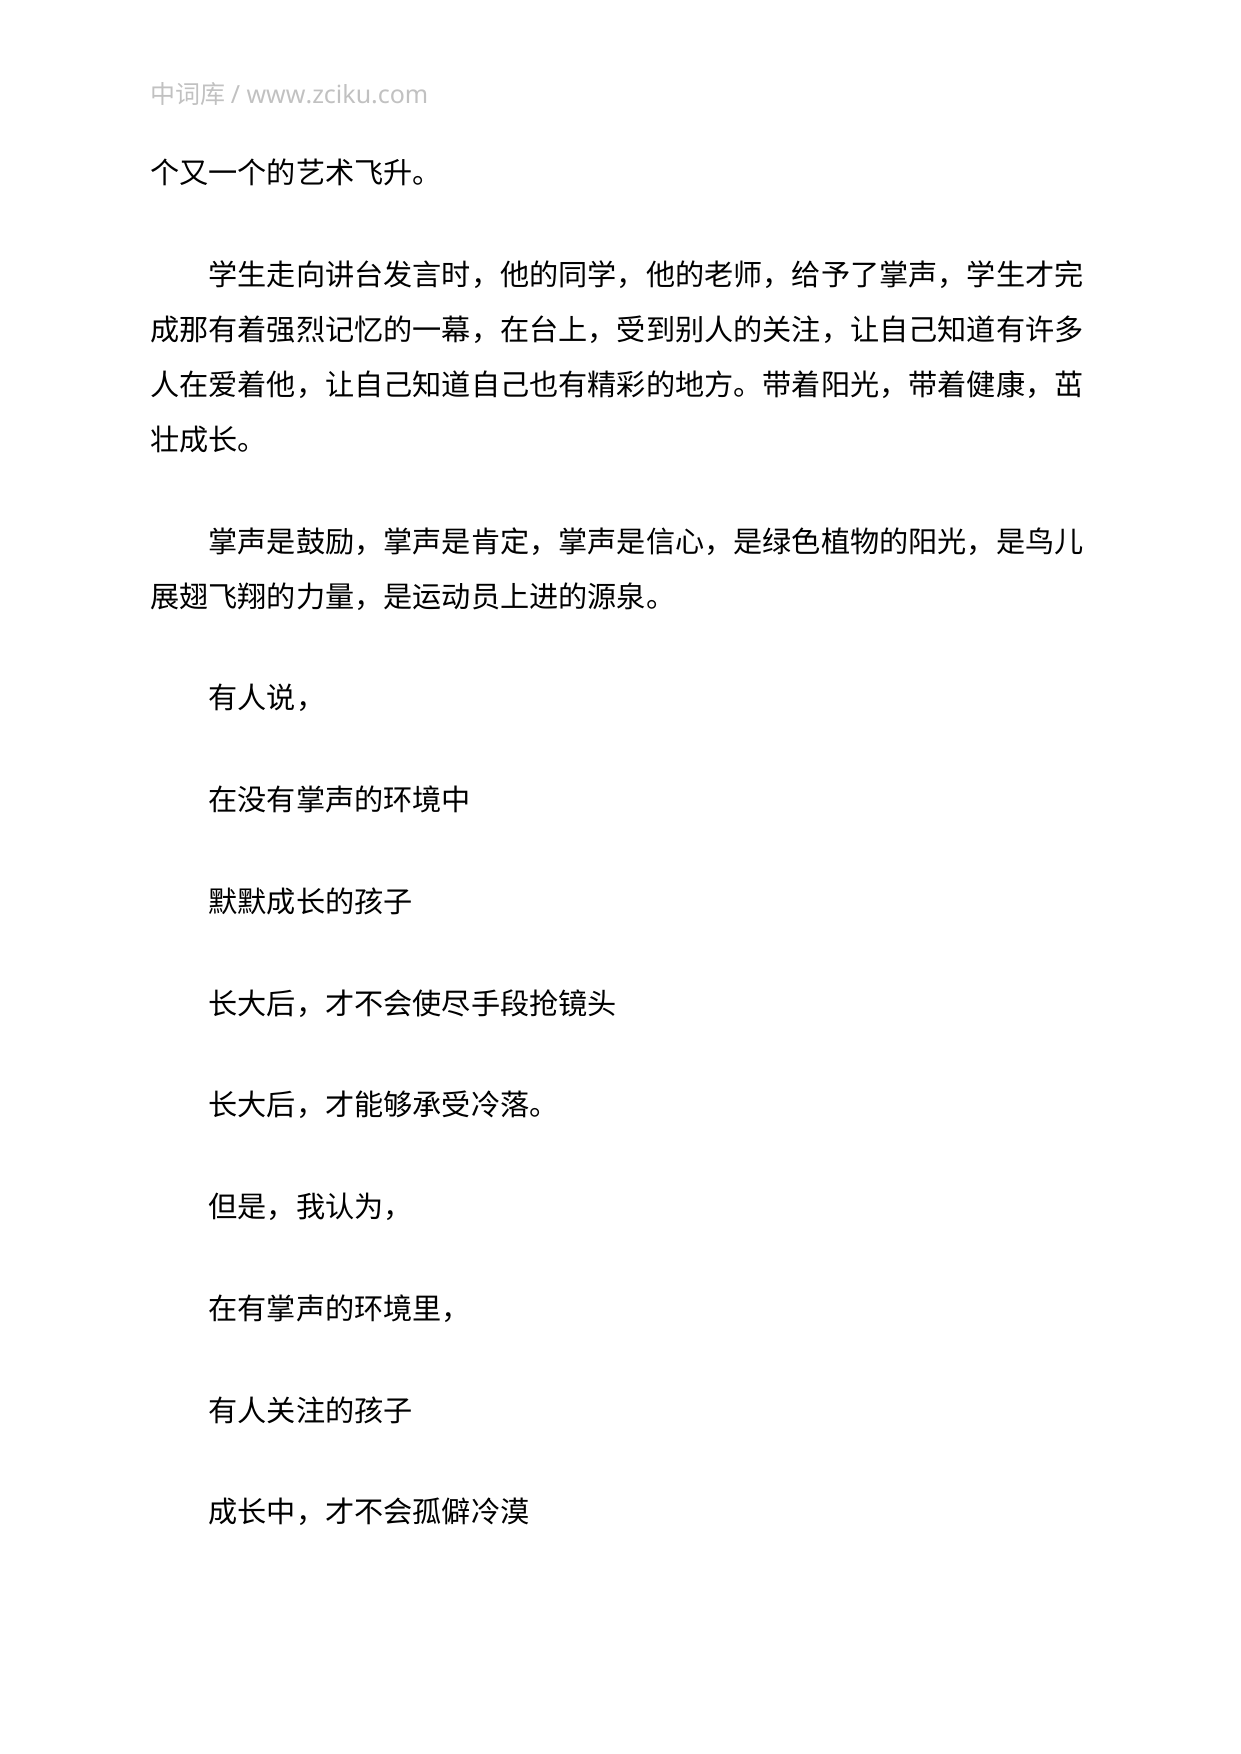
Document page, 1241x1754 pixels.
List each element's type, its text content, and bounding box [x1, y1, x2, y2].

text 成长中，才不会孤僻冷漠 [150, 1489, 1090, 1531]
text 有人说， [150, 675, 1090, 717]
text 但是，我认为， [150, 1184, 1090, 1226]
text 长大后，才不会使尽手段抢镜头 [150, 980, 1090, 1022]
text 掌声是鼓励，掌声是肯定，掌声是信心，是绿色植物的阳光，是鸟儿展翅飞翔的力量，是运动员上进的源泉。 [150, 518, 1090, 615]
text 学生走向讲台发言时，他的同学，他的老师，给予了掌声，学生才完成那有着强烈记忆的一幕，在台上，受到别人的关注，让自己知道有许多人在爱着他，让自己知道自己也有精彩的地方。带着阳光，带着健康，茁壮成长。 [150, 252, 1090, 459]
text 长大后，才能够承受冷落。 [150, 1082, 1090, 1124]
text 在没有掌声的环境中 [150, 777, 1090, 819]
text 默默成长的孩子 [150, 878, 1090, 921]
text 有人关注的孩子 [150, 1387, 1090, 1429]
text 在有掌声的环境里， [150, 1286, 1090, 1328]
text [150, 150, 1090, 192]
